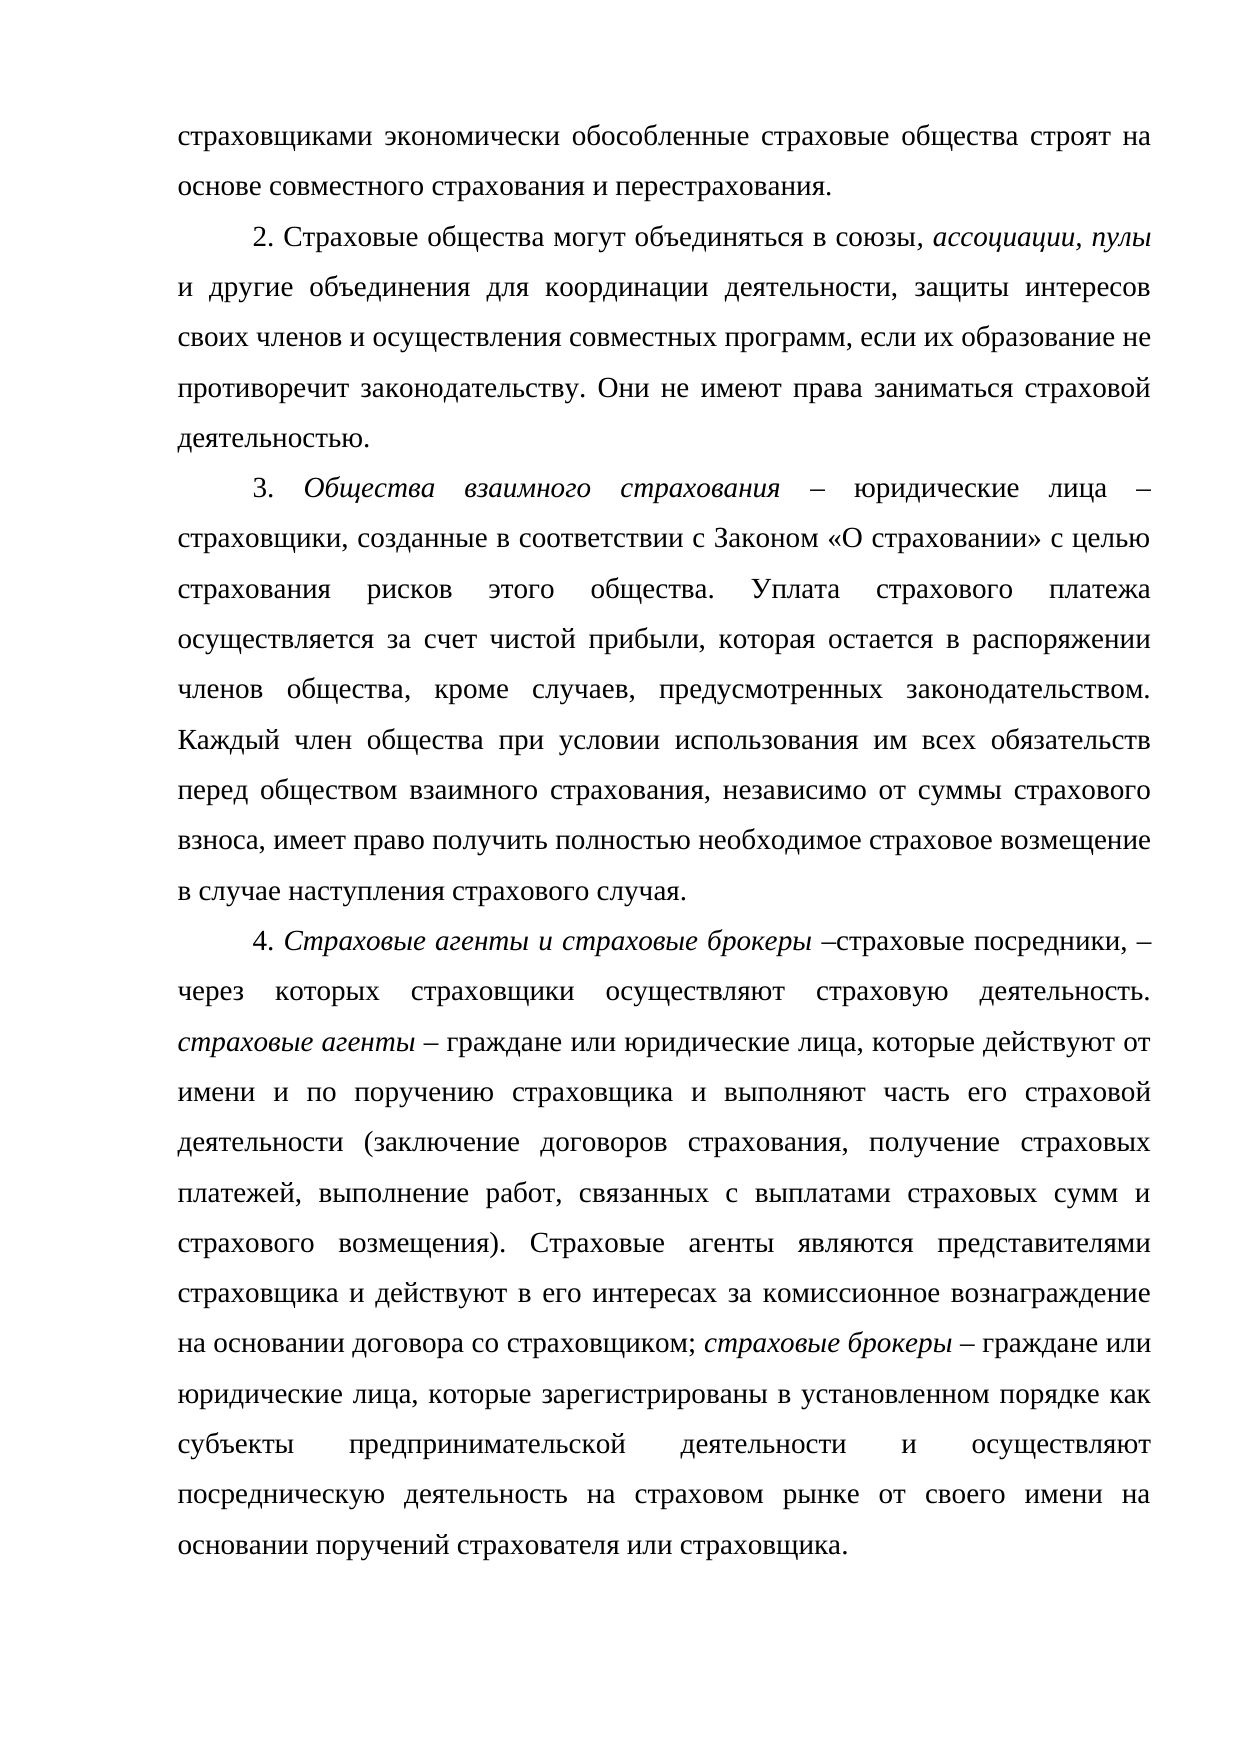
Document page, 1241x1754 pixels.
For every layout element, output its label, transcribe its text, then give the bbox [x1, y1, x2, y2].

text 2. Страховые общества могут объединяться в союзы, ассоциации, пулы и другие объединения для координации деятельности, защиты интересов своих членов и осуществления совместных программ, если их образование не противоречит законодательству. Они не имеют права заниматься страховой деятельностью. [177, 219, 1152, 453]
text 3. Общества взаимного страхования – юридические лица – страховщики, созданные в соответствии с Законом «О страховании» с целью страхования рисков этого общества. Уплата страхового платежа осуществляется за счет чистой прибыли, которая остается в распоряжении членов общества, кроме случаев, предусмотренных законодательством. Каждый член общества при условии использования им всех обязательств перед обществом взаимного страхования, независимо от суммы страхового взноса, имеет право получить полностью необходимое страховое возмещение в случае наступления страхового случая. [177, 470, 1152, 906]
text 4. Страховые агенты и страховые брокеры –страховые посредники, – через которых страховщики осуществляют страховую деятельность. страховые агенты – граждане или юридические лица, которые действуют от имени и по поручению страховщика и выполняют часть его страховой деятельности (заключение договоров страхования, получение страховых платежей, выполнение работ, связанных с выплатами страховых сумм и страхового возмещения). Страховые агенты являются представителями страховщика и действуют в его интересах за комиссионное вознаграждение на основании договора со страховщиком; страховые брокеры – граждане или юридические лица, которые зарегистрированы в установленном порядке как субъекты предпринимательской деятельности и осуществляют посредническую деятельность на страховом рынке от своего имени на основании поручений страхователя или страховщика. [177, 923, 1152, 1560]
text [177, 118, 1152, 202]
